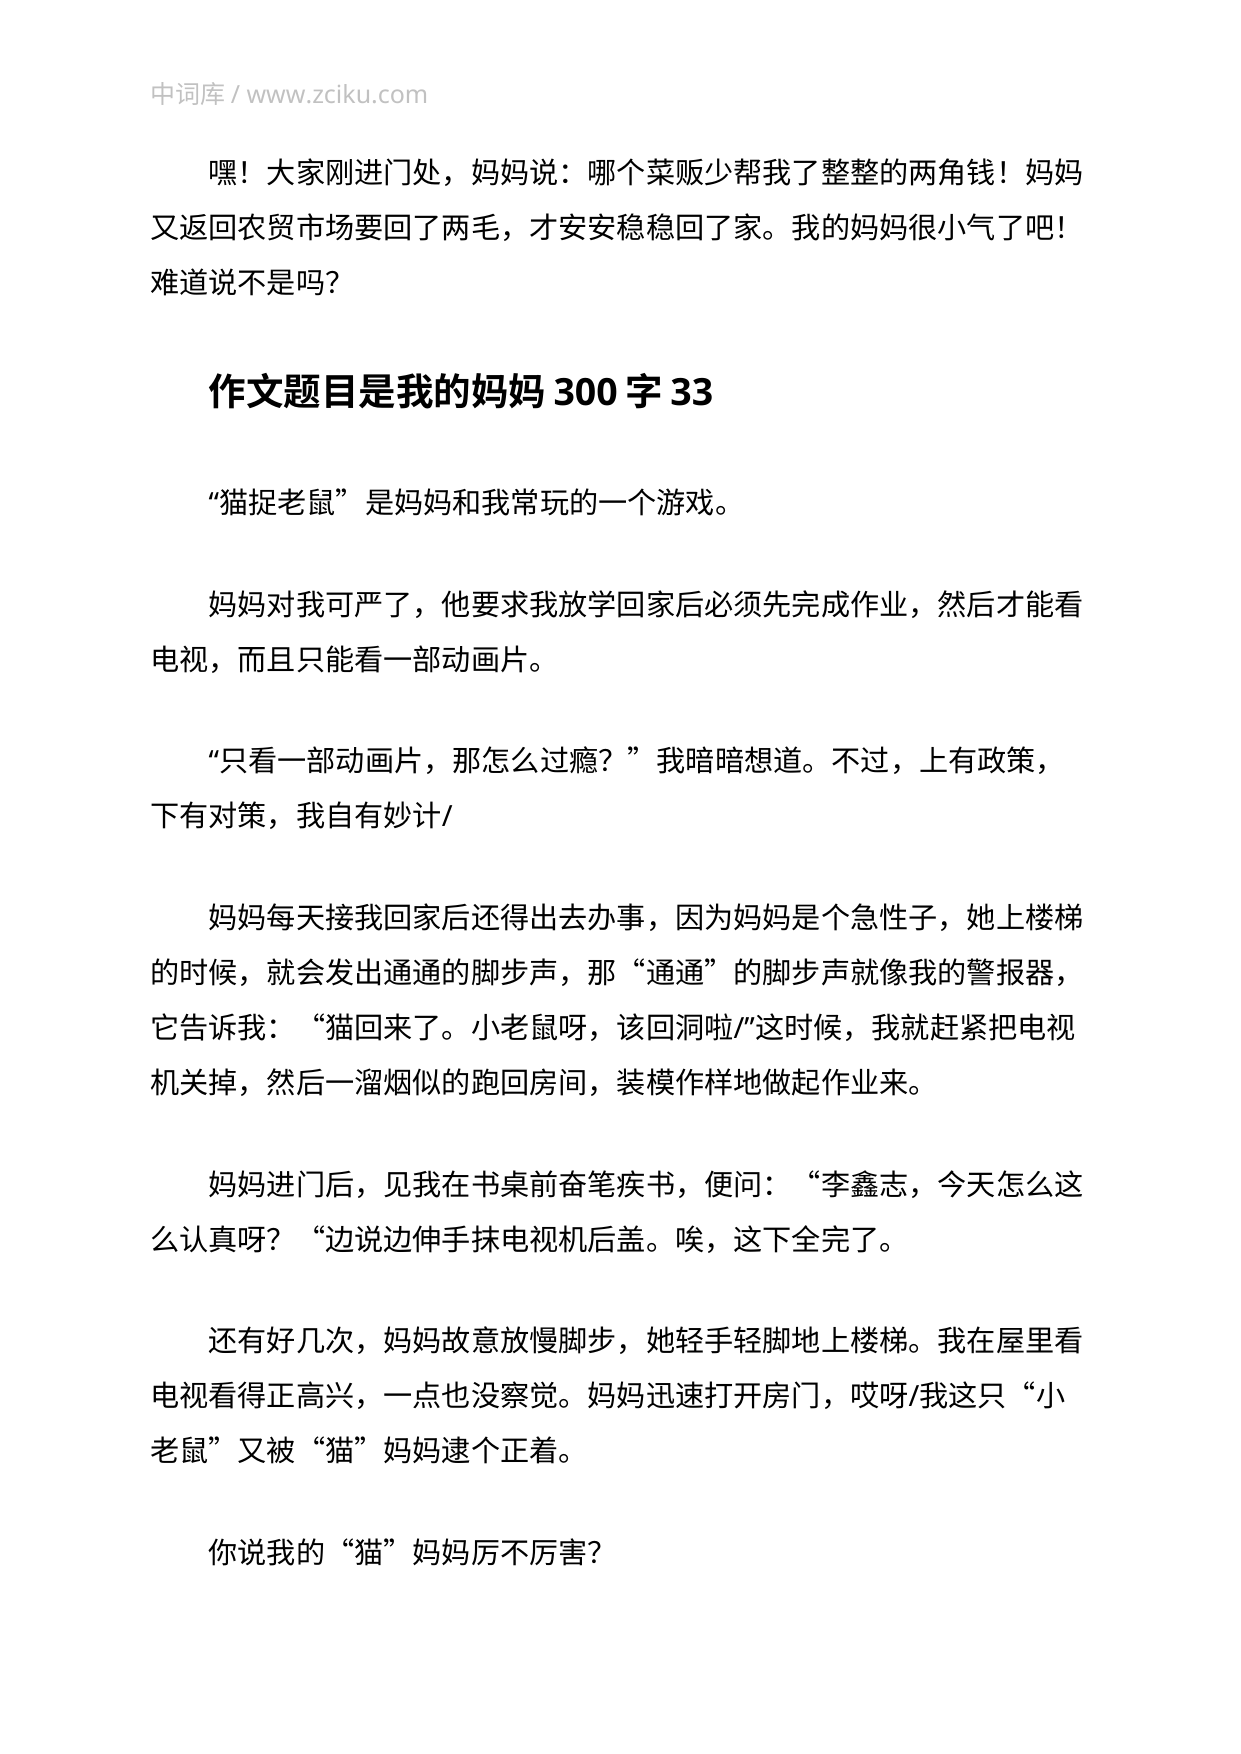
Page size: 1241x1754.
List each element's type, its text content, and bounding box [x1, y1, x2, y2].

text 还有好几次，妈妈故意放慢脚步，她轻手轻脚地上楼梯。我在屋里看电视看得正高兴，一点也没察觉。妈妈迅速打开房门，哎呀/我这只“小老鼠”又被“猫”妈妈逮个正着。 [150, 1318, 1090, 1470]
text 妈妈进门后，见我在书桌前奋笔疾书，便问：“李鑫志，今天怎么这么认真呀？“边说边伸手抹电视机后盖。唉，这下全完了。 [150, 1161, 1090, 1258]
text “猫捉老鼠”是妈妈和我常玩的一个游戏。 [150, 479, 1090, 522]
text 嘿！大家刚进门处，妈妈说：哪个菜贩少帮我了整整的两角钱！妈妈又返回农贸市场要回了两毛，才安安稳稳回了家。我的妈妈很小气了吧！难道说不是吗？ [150, 150, 1090, 302]
text 妈妈对我可严了，他要求我放学回家后必须先完成作业，然后才能看电视，而且只能看一部动画片。 [150, 581, 1090, 678]
text 妈妈每天接我回家后还得出去办事，因为妈妈是个急性子，她上楼梯的时候，就会发出通通的脚步声，那“通通”的脚步声就像我的警报器，它告诉我：“猫回来了。小老鼠呀，该回洞啦/”这时候，我就赶紧把电视机关掉，然后一溜烟似的跑回房间，装模作样地做起作业来。 [150, 895, 1090, 1102]
text 作文题目是我的妈妈300字33 [150, 362, 1090, 416]
text “只看一部动画片，那怎么过瘾？”我暗暗想道。不过，上有政策，下有对策，我自有妙计/ [150, 738, 1090, 835]
text 你说我的“猫”妈妈厉不厉害？ [150, 1530, 1090, 1572]
